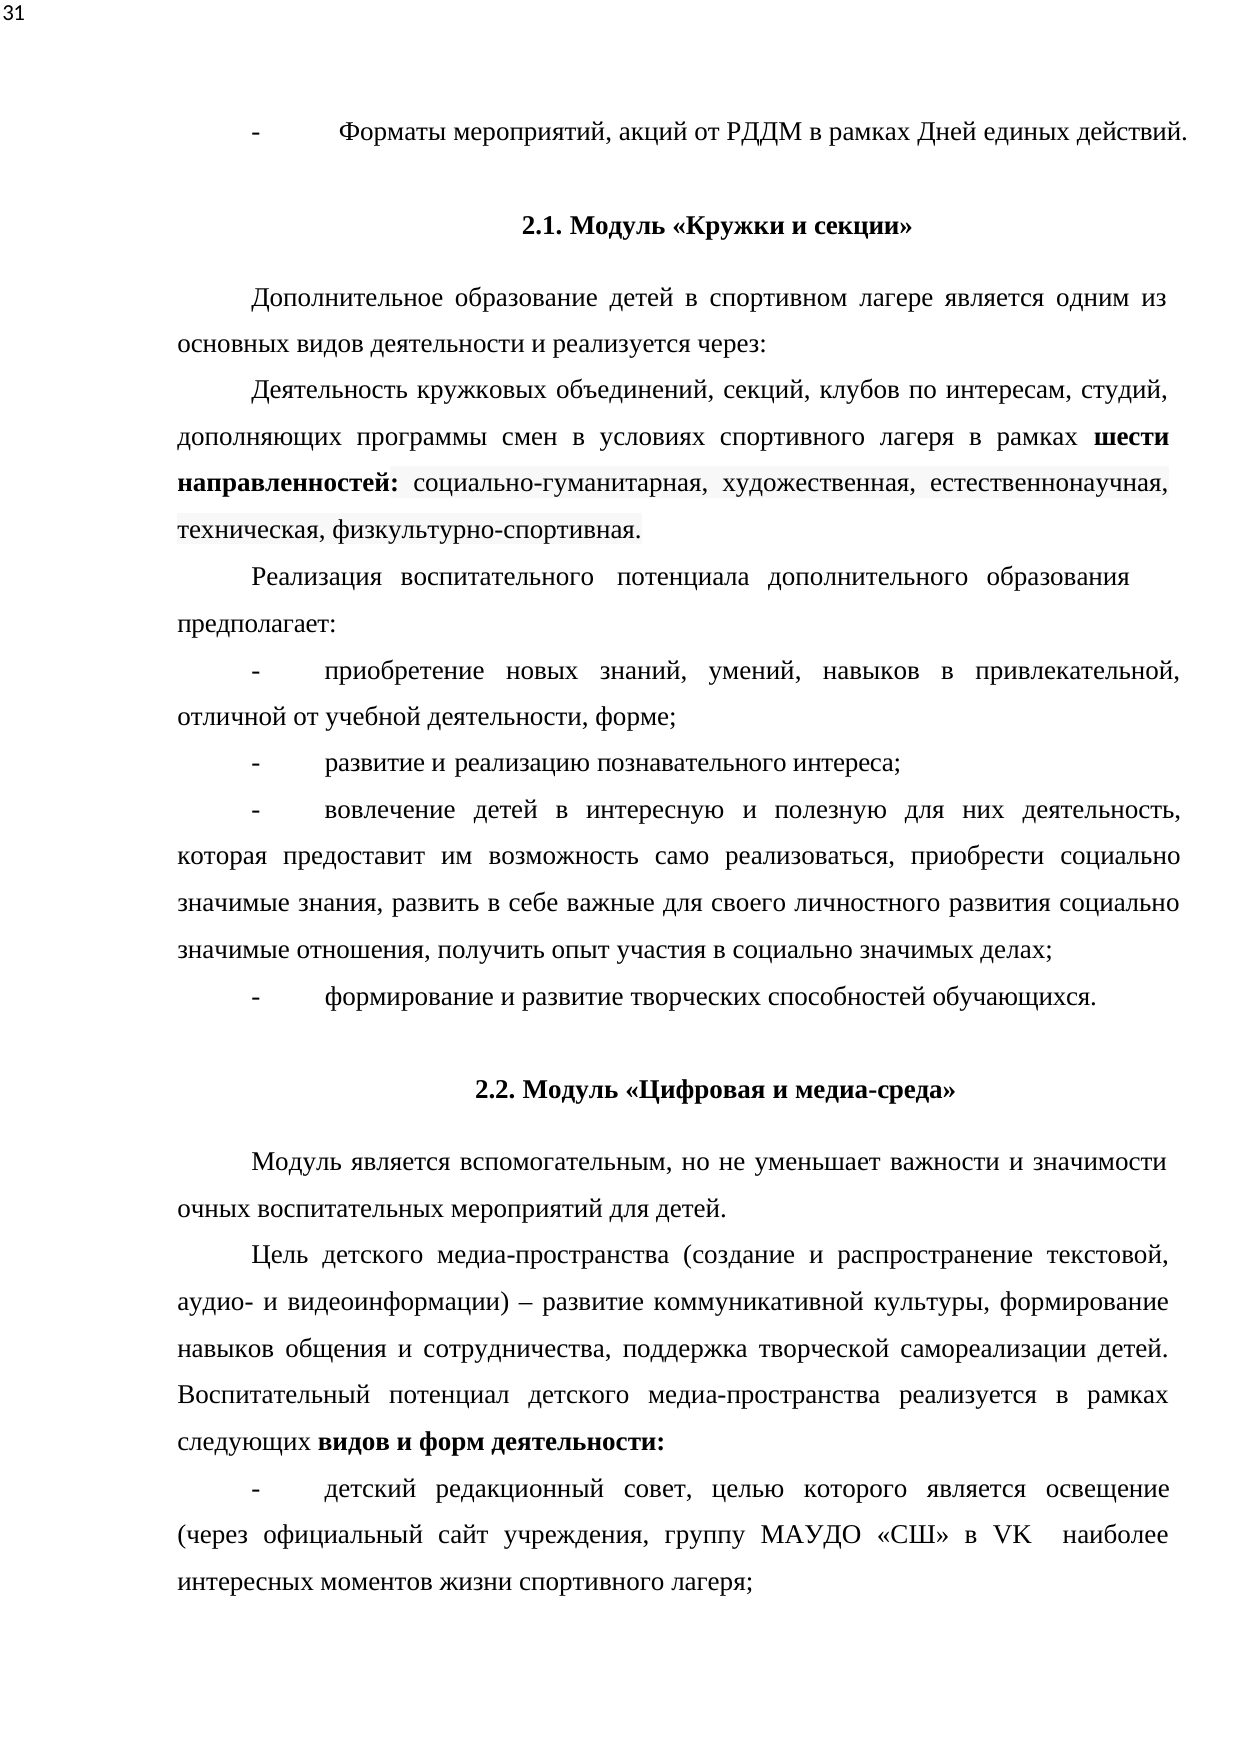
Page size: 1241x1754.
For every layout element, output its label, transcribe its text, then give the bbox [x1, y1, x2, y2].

list Форматы мероприятий, акций от РДДМ в рамках Дней единых действий. [251, 115, 1226, 146]
subtitle Модуль «Кружки и секции» [522, 209, 1226, 240]
text Реализация воспитательного потенциала дополнительного образования предполагает: [177, 560, 1130, 638]
list вовлечение детей в интересную и полезную для них деятельность, которая предоставит им возможность само реализоваться, приобрести социально значимые знания, развить в себе важные для своего личностного развития социально значимые отношения, получить опыт участия в социально значимых делах; [177, 793, 1182, 964]
list развитие и реализацию познавательного интереса; [251, 746, 1226, 777]
list формирование и развитие творческих способностей обучающихся. [251, 980, 1226, 1011]
text Цель детского медиа-пространства (создание и распространение текстовой, аудио- и видеоинформации) – развитие коммуникативной культуры, формирование навыков общения и сотрудничества, поддержка творческой самореализации детей. Воспитательный потенциал детского медиа-пространства реализуется в рамках следующих видов и форм деятельности: [177, 1239, 1170, 1456]
text Модуль является вспомогательным, но не уменьшает важности и значимости очных воспитательных мероприятий для детей. [177, 1145, 1168, 1223]
text Дополнительное образование детей в спортивном лагере является одним из основных видов деятельности и реализуется через: [177, 281, 1168, 358]
list детский редакционный совет, целью которого является освещение (через официальный сайт учреждения, группу МАУДО «СШ» в VK наиболее интересных моментов жизни спортивного лагеря; [177, 1472, 1170, 1596]
text Деятельность кружковых объединений, секций, клубов по интересам, студий, дополняющих программы смен в условиях спортивного лагеря в рамках шести направленностей: социально-гуманитарная, художественная, естественнонаучная, техническая, физкультурно-спортивная. [177, 373, 1169, 544]
subtitle Модуль «Цифровая и медиа-среда» [475, 1074, 1226, 1105]
list приобретение новых знаний, умений, навыков в привлекательной, отличной от учебной деятельности, форме; [177, 654, 1181, 731]
